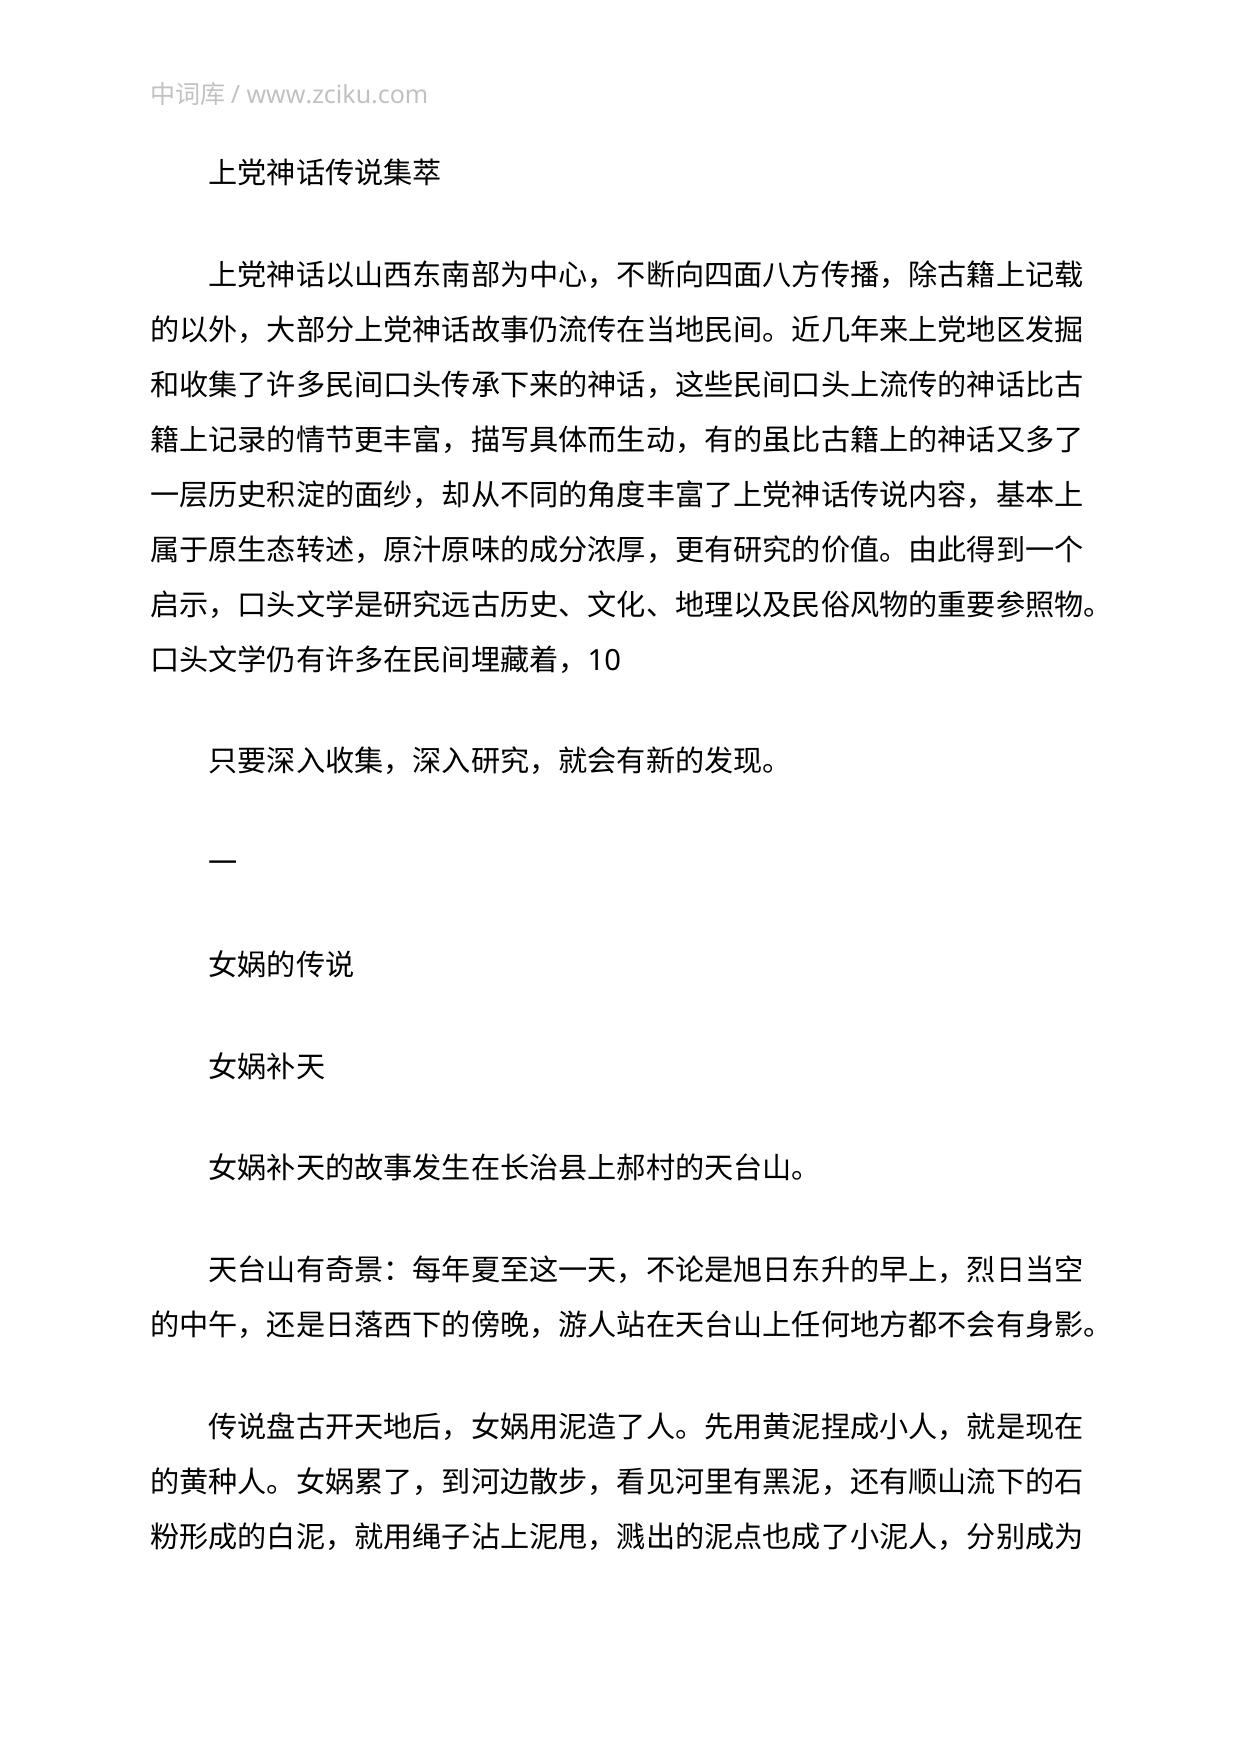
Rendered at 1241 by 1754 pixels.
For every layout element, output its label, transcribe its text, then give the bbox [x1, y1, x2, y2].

text 一 [150, 840, 1090, 882]
text 只要深入收集，深入研究，就会有新的发现。 [150, 738, 1090, 780]
text 女娲补天的故事发生在长治县上郝村的天台山。 [150, 1145, 1090, 1187]
text 女娲的传说 [150, 942, 1090, 984]
text 天台山有奇景：每年夏至这一天，不论是旭日东升的早上，烈日当空的中午，还是日落西下的傍晚，游人站在天台山上任何地方都不会有身影。 [150, 1247, 1090, 1344]
text 上党神话传说集萃 [150, 150, 1090, 192]
text 上党神话以山西东南部为中心，不断向四面八方传播，除古籍上记载的以外，大部分上党神话故事仍流传在当地民间。近几年来上党地区发掘和收集了许多民间口头传承下来的神话，这些民间口头上流传的神话比古籍上记录的情节更丰富，描写具体而生动，有的虽比古籍上的神话又多了一层历史积淀的面纱，却从不同的角度丰富了上党神话传说内容，基本上属于原生态转述，原汁原味的成分浓厚，更有研究的价值。由此得到一个启示，口头文学是研究远古历史、文化、地理以及民俗风物的重要参照物。口头文学仍有许多在民间埋藏着，10 [150, 252, 1090, 678]
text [150, 1403, 1090, 1556]
text 女娲补天 [150, 1043, 1090, 1086]
